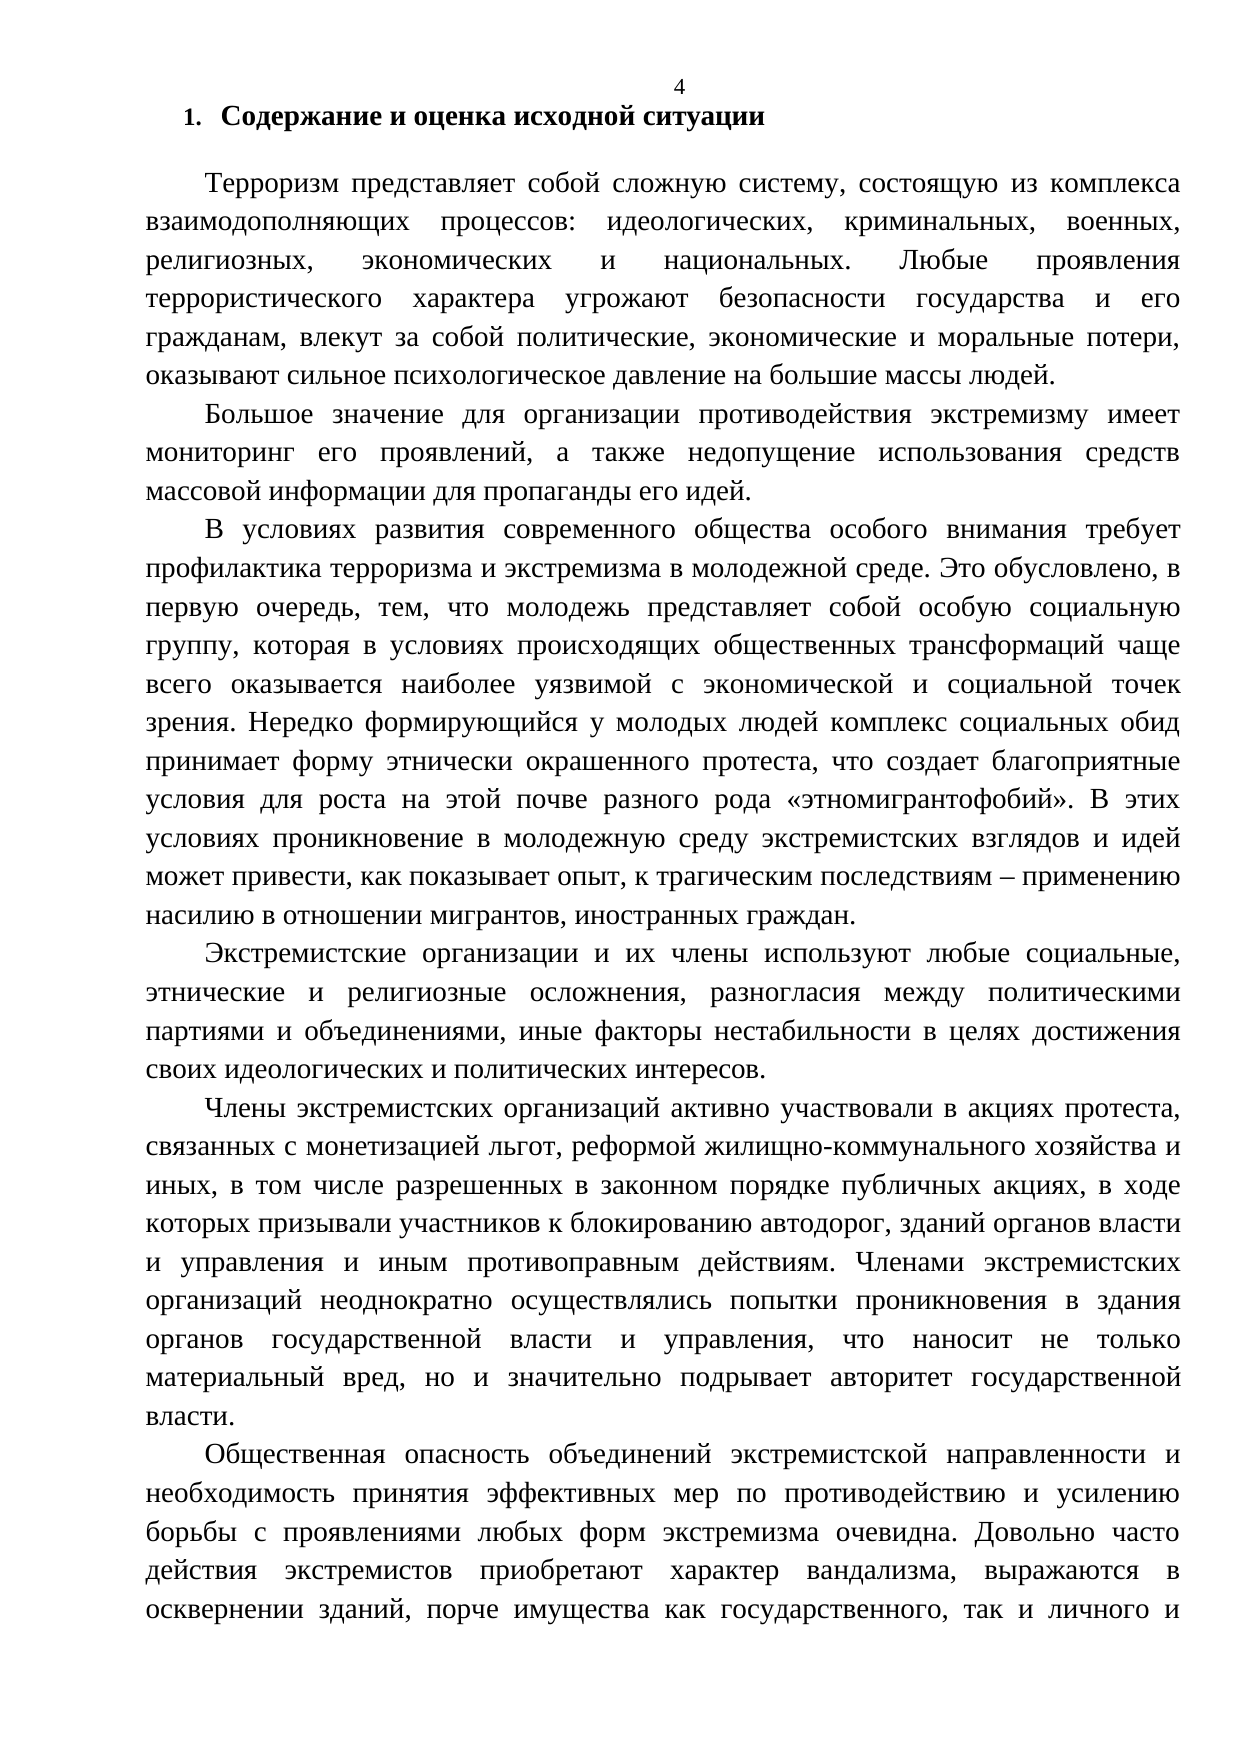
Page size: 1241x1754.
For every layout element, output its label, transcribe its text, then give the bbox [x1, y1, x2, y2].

text Члены экстремистских организаций активно участвовали в акциях протеста, связанных с монетизацией льгот, реформой жилищно-коммунального хозяйства и иных, в том числе разрешенных в законном порядке публичных акциях, в ходе которых призывали участников к блокированию автодорог, зданий органов власти и управления и иным противоправным действиям. Членами экстремистских организаций неоднократно осуществлялись попытки проникновения в здания органов государственной власти и управления, что наносит не только материальный вред, но и значительно подрывает авторитет государственной власти. [145, 1090, 1182, 1432]
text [145, 1437, 1181, 1624]
text Большое значение для организации противодействия экстремизму имеет мониторинг его проявлений, а также недопущение использования средств массовой информации для пропаганды его идей. [145, 396, 1181, 507]
text Экстремистские организации и их члены используют любые социальные, этнические и религиозные осложнения, разногласия между политическими партиями и объединениями, иные факторы нестабильности в целях достижения своих идеологических и политических интересов. [145, 936, 1182, 1085]
text В условиях развития современного общества особого внимания требует профилактика терроризма и экстремизма в молодежной среде. Это обусловлено, в первую очередь, тем, что молодежь представляет собой особую социальную группу, которая в условиях происходящих общественных трансформаций чаще всего оказывается наиболее уязвимой с экономической и социальной точек зрения. Нередко формирующийся у молодых людей комплекс социальных обид принимает форму этнически окрашенного протеста, что создает благоприятные условия для роста на этой почве разного рода «этномигрантофобий». В этих условиях проникновение в молодежную среду экстремистских взглядов и идей может привести, как показывает опыт, к трагическим последствиям – применению насилию в отношении мигрантов, иностранных граждан. [145, 512, 1182, 931]
list Содержание и оценка исходной ситуации [183, 98, 1209, 131]
text Терроризм представляет собой сложную систему, состоящую из комплекса взаимодополняющих процессов: идеологических, криминальных, военных, религиозных, экономических и национальных. Любые проявления террористического характера угрожают безопасности государства и его гражданам, влекут за собой политические, экономические и моральные потери, оказывают сильное психологическое давление на большие массы людей. [145, 165, 1181, 391]
